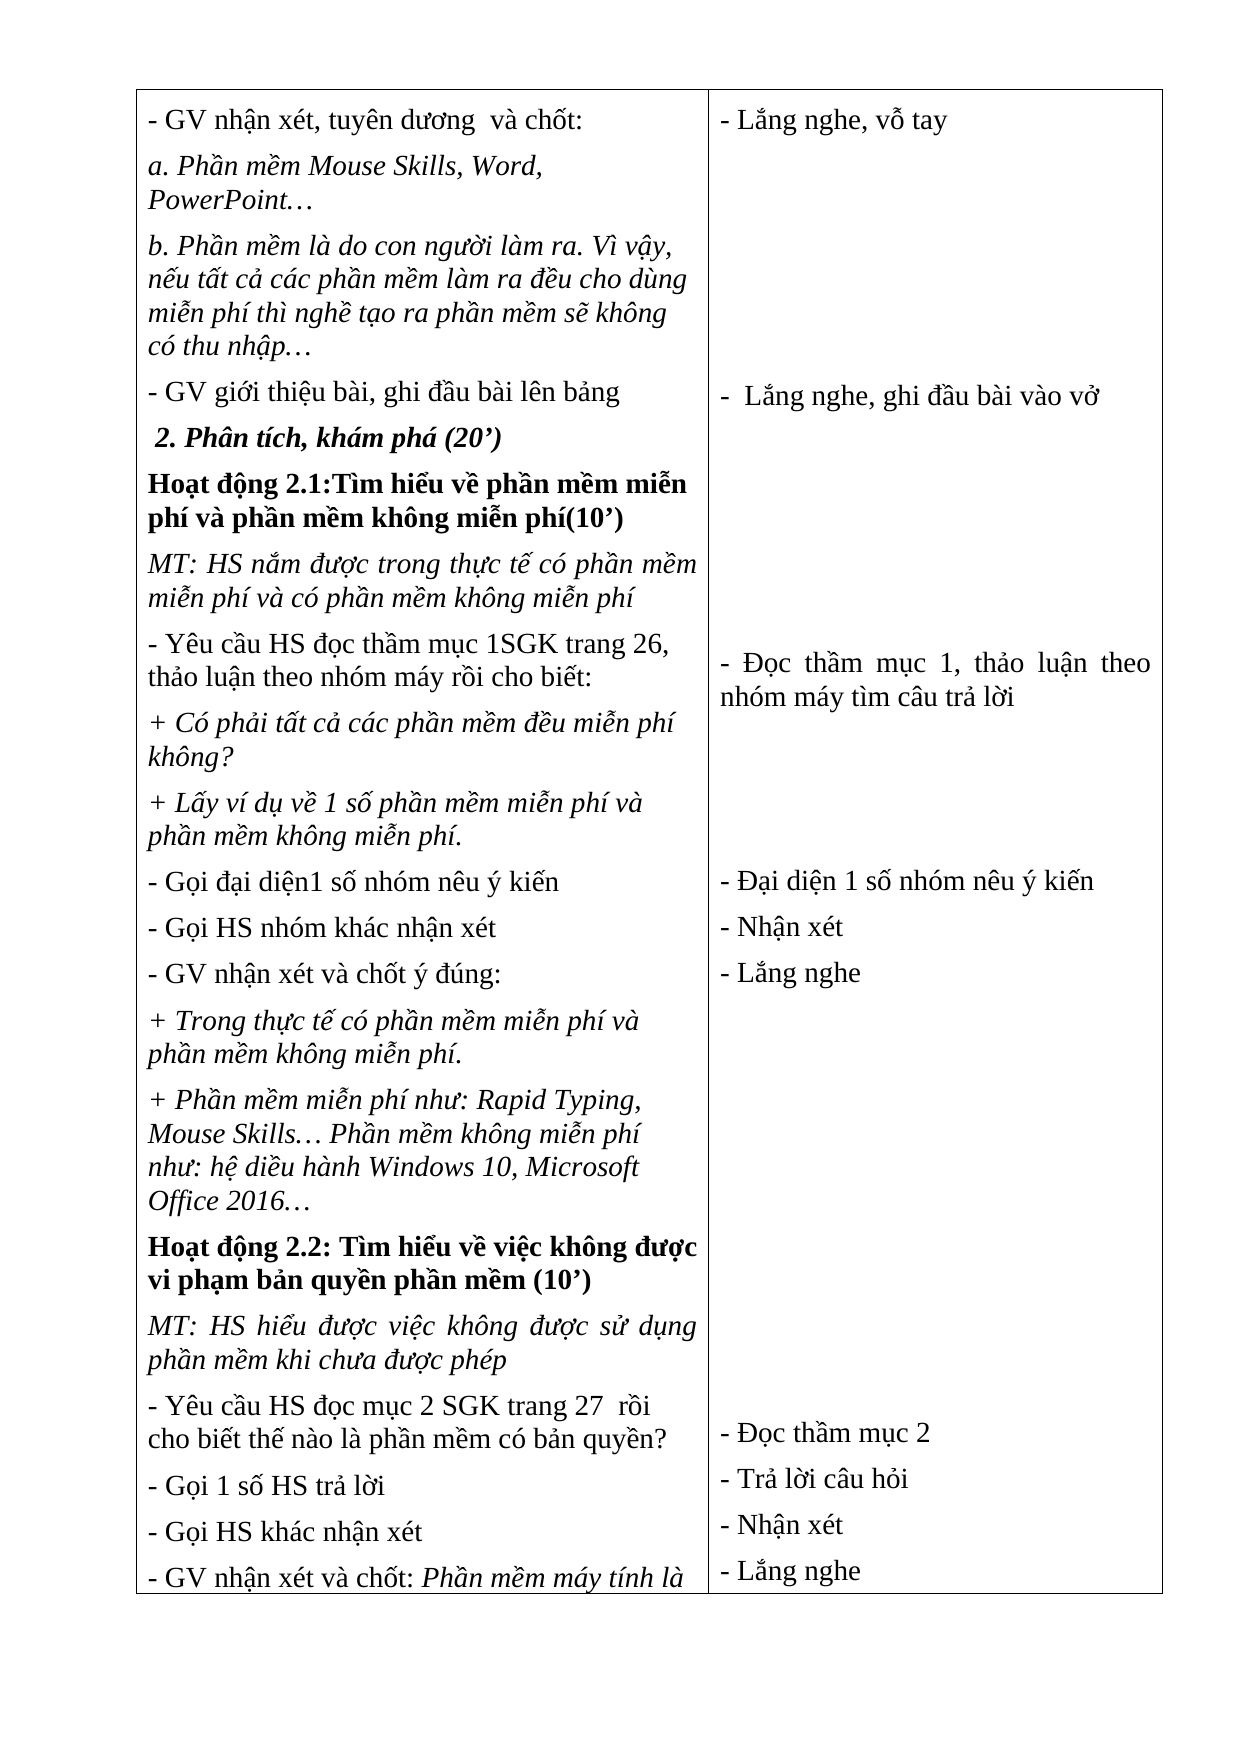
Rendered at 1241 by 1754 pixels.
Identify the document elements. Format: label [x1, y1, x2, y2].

table_cell [137, 90, 708, 1593]
table_cell [709, 90, 1162, 1593]
